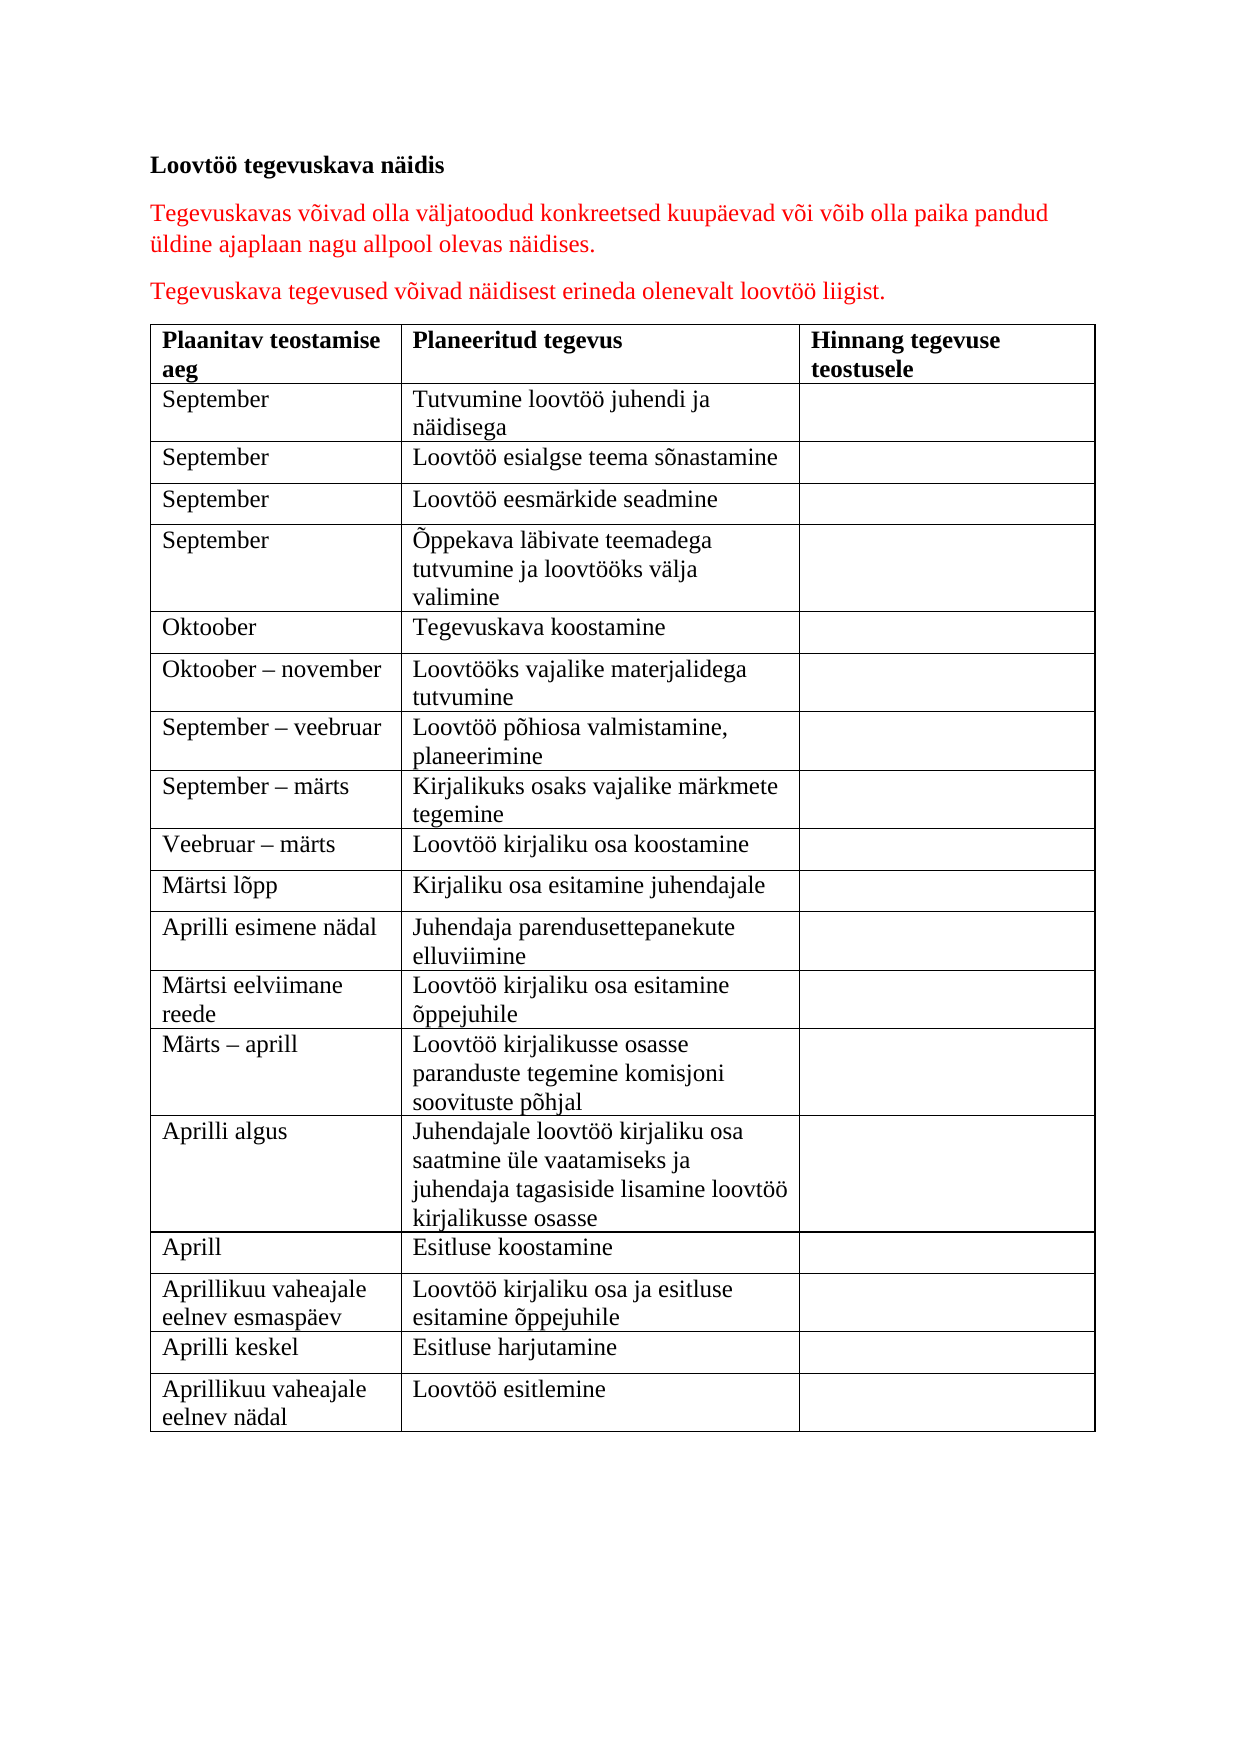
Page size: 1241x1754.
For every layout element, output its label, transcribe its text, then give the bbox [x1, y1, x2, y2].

table_cell Loovtöö esitlemine [402, 1374, 799, 1431]
table_cell Aprillikuu vaheajale eelnev esmaspäev [151, 1274, 401, 1331]
table_header Plaanitav teostamise aeg [151, 325, 401, 383]
table_cell Aprillikuu vaheajale eelnev nädal [151, 1374, 401, 1431]
table_header Planeeritud tegevus [402, 325, 799, 383]
table_cell Märtsi eelviimane reede [151, 971, 401, 1028]
table_cell [800, 612, 1094, 653]
table_cell September [151, 384, 401, 441]
text Tegevuskavas võivad olla väljatoodud konkreetsed kuupäevad või võib olla paika pandud üldine ajaplaan nagu allpool olevas näidises. [150, 198, 1090, 257]
table_cell [800, 1233, 1094, 1273]
table_cell Oktoober – november [151, 654, 401, 711]
table_cell [800, 442, 1094, 483]
table_cell [800, 1332, 1094, 1373]
table_cell Veebruar – märts [151, 829, 401, 869]
table_cell [800, 1116, 1094, 1231]
table_cell Aprilli keskel [151, 1332, 401, 1373]
table_cell [800, 771, 1094, 828]
table_cell September [151, 442, 401, 483]
table_cell Märts – aprill [151, 1029, 401, 1115]
table_cell Aprill [151, 1233, 401, 1273]
table_cell [800, 654, 1094, 711]
table_cell [800, 525, 1094, 611]
table_cell [800, 871, 1094, 911]
table_cell Loovtöö kirjaliku osa koostamine [402, 829, 799, 869]
table_header Hinnang tegevuse teostusele [800, 325, 1094, 383]
table_cell Esitluse koostamine [402, 1233, 799, 1273]
table_cell [800, 1374, 1094, 1431]
table_cell September [151, 484, 401, 524]
table_cell Juhendajale loovtöö kirjaliku osa saatmine üle vaatamiseks ja juhendaja tagasiside lisamine loovtöö kirjalikusse osasse [402, 1116, 799, 1231]
table_cell September – märts [151, 771, 401, 828]
table_cell Loovtööks vajalike materjalidega tutvumine [402, 654, 799, 711]
table_cell Õppekava läbivate teemadega tutvumine ja loovtööks välja valimine [402, 525, 799, 611]
table_cell [800, 1274, 1094, 1331]
text Loovtöö tegevuskava näidis [150, 150, 1090, 179]
table_cell [800, 384, 1094, 441]
table_cell Loovtöö põhiosa valmistamine, planeerimine [402, 712, 799, 770]
table_cell Loovtöö esialgse teema sõnastamine [402, 442, 799, 483]
table_cell September – veebruar [151, 712, 401, 770]
table_cell Loovtöö eesmärkide seadmine [402, 484, 799, 524]
table_cell Loovtöö kirjaliku osa ja esitluse esitamine õppejuhile [402, 1274, 799, 1331]
table_cell [800, 971, 1094, 1028]
table_cell Esitluse harjutamine [402, 1332, 799, 1373]
table_cell Aprilli esimene nädal [151, 912, 401, 969]
table_cell [800, 1029, 1094, 1115]
table_cell September [151, 525, 401, 611]
table_cell Tegevuskava koostamine [402, 612, 799, 653]
table_cell Märtsi lõpp [151, 871, 401, 911]
table_cell Oktoober [151, 612, 401, 653]
table_cell Kirjalikuks osaks vajalike märkmete tegemine [402, 771, 799, 828]
table_cell Loovtöö kirjalikusse osasse paranduste tegemine komisjoni soovituste põhjal [402, 1029, 799, 1115]
text Tegevuskava tegevused võivad näidisest erineda olenevalt loovtöö liigist. [150, 276, 1090, 305]
table_cell Kirjaliku osa esitamine juhendajale [402, 871, 799, 911]
table_cell [800, 484, 1094, 524]
table_cell Loovtöö kirjaliku osa esitamine õppejuhile [402, 971, 799, 1028]
table_cell [800, 829, 1094, 869]
table_cell Tutvumine loovtöö juhendi ja näidisega [402, 384, 799, 441]
table_cell Aprilli algus [151, 1116, 401, 1231]
table_cell [800, 712, 1094, 770]
table_cell Juhendaja parendusettepanekute elluviimine [402, 912, 799, 969]
table_cell [800, 912, 1094, 969]
